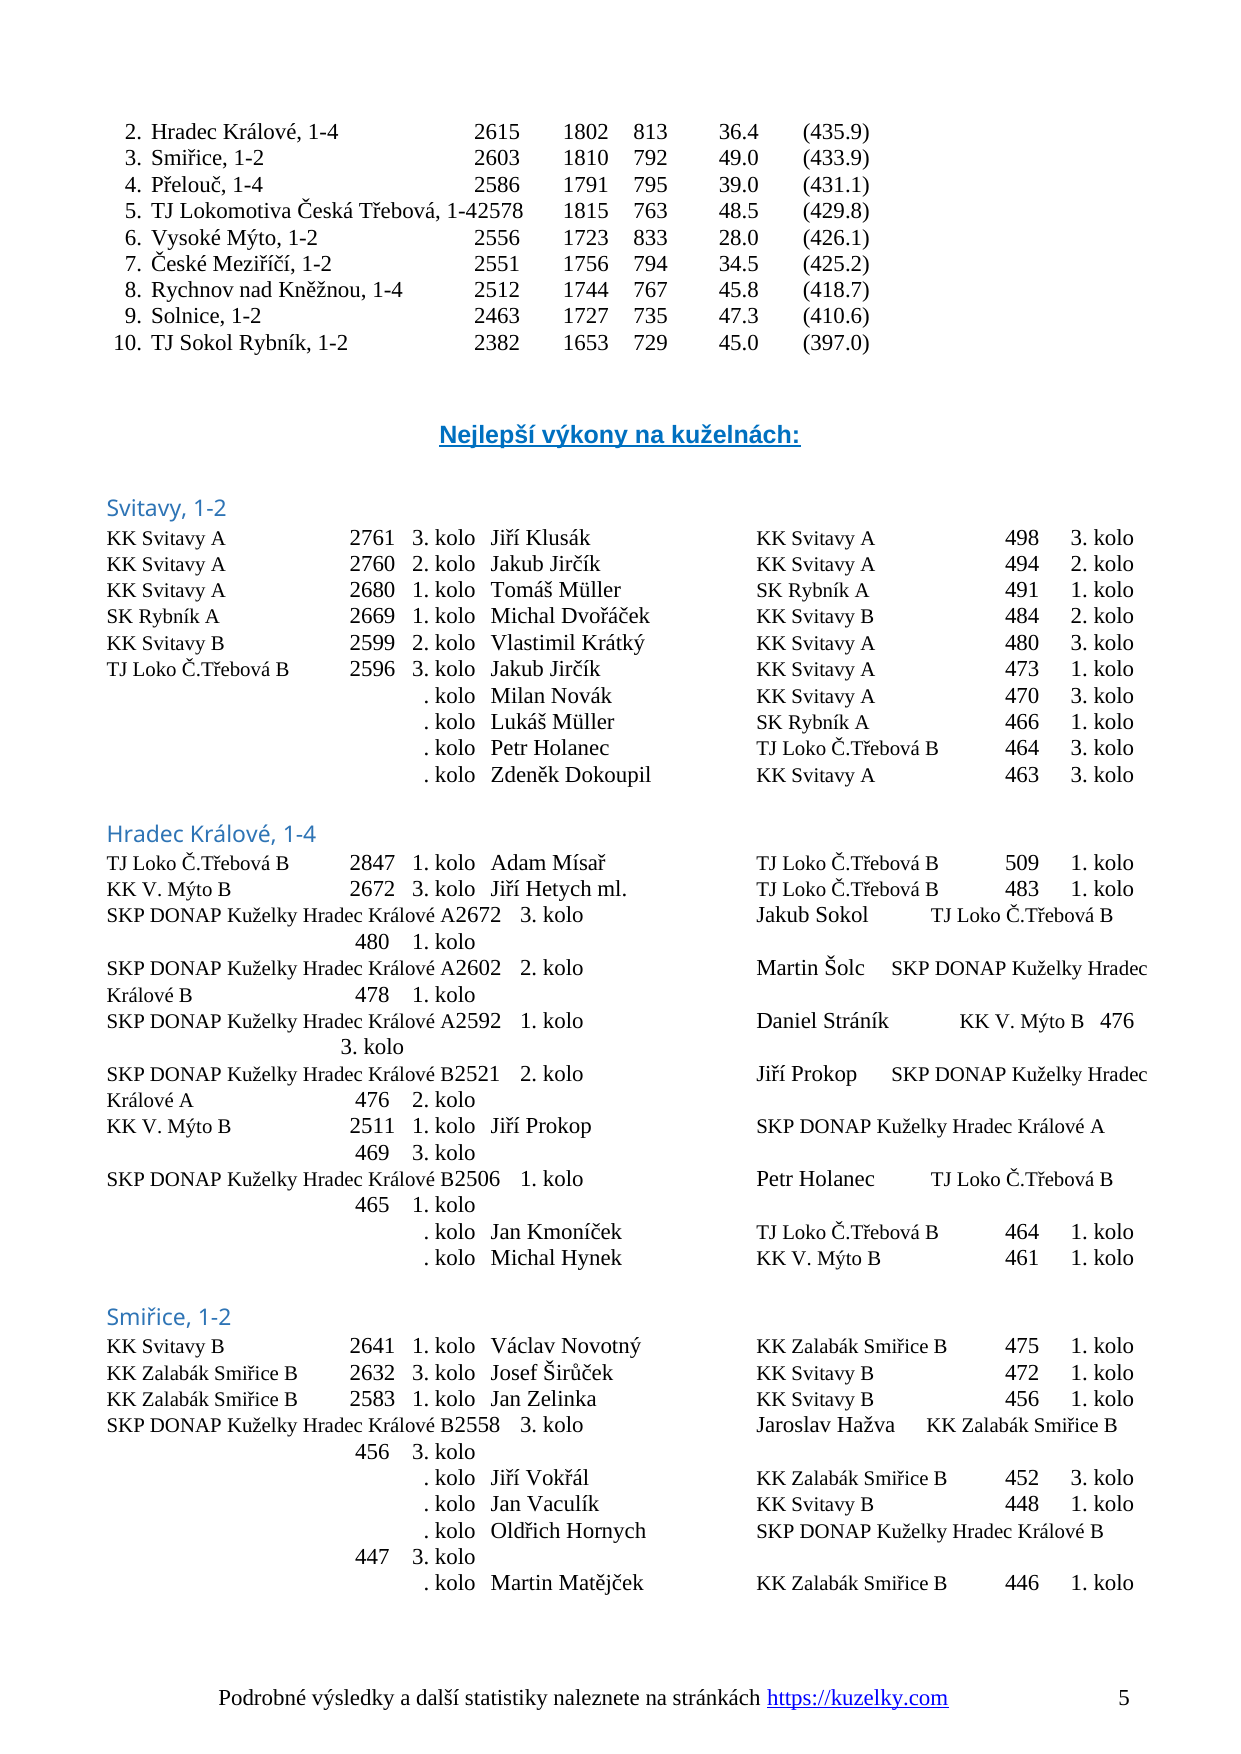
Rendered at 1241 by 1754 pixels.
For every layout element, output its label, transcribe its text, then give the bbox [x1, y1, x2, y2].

text TJ Loko Č.Třebová B 2847 1. kolo Adam Mísař TJ Loko Č.Třebová B 509 1. kolo [106, 849, 1134, 875]
subtitle Svitavy, 1-2 [106, 492, 1134, 523]
text 8. Rychnov nad Kněžnou, 1-4 2512 1744 767 45.8 (418.7) [106, 276, 1134, 303]
text 3. Smiřice, 1-2 2603 1810 792 49.0 (433.9) [106, 144, 1134, 171]
text 10. TJ Sokol Rybník, 1-2 2382 1653 729 45.0 (397.0) [106, 329, 1134, 355]
text Nejlepší výkony na kuželnách: [94, 421, 1145, 449]
text . kolo Jan Kmoníček TJ Loko Č.Třebová B 464 1. kolo [106, 1218, 1134, 1244]
text 4. Přelouč, 1-4 2586 1791 795 39.0 (431.1) [106, 171, 1134, 197]
text SKP DONAP Kuželky Hradec Králové A 2602 2. kolo Martin Šolc SKP DONAP Kuželky Hradec Králové B 478 1. kolo [106, 954, 1134, 1007]
text . kolo Petr Holanec TJ Loko Č.Třebová B 464 3. kolo [106, 734, 1134, 761]
text KK V. Mýto B 2672 3. kolo Jiří Hetych ml. TJ Loko Č.Třebová B 483 1. kolo [106, 875, 1134, 902]
text KK Zalabák Smiřice B 2632 3. kolo Josef Širůček KK Svitavy B 472 1. kolo [106, 1359, 1134, 1385]
text . kolo Zdeněk Dokoupil KK Svitavy A 463 3. kolo [106, 761, 1134, 787]
text 9. Solnice, 1-2 2463 1727 735 47.3 (410.6) [106, 303, 1134, 329]
text KK Zalabák Smiřice B 2583 1. kolo Jan Zelinka KK Svitavy B 456 1. kolo [106, 1385, 1134, 1411]
text 5. TJ Lokomotiva Česká Třebová, 1-4 2578 1815 763 48.5 (429.8) [106, 197, 1134, 223]
text KK V. Mýto B 2511 1. kolo Jiří Prokop SKP DONAP Kuželky Hradec Králové A 469 3. kolo [106, 1112, 1134, 1165]
text 2. Hradec Králové, 1-4 2615 1802 813 36.4 (435.9) [106, 118, 1134, 144]
text . kolo Oldřich Hornych SKP DONAP Kuželky Hradec Králové B 447 3. kolo [106, 1517, 1134, 1569]
text SKP DONAP Kuželky Hradec Králové B 2521 2. kolo Jiří Prokop SKP DONAP Kuželky Hradec Králové A 476 2. kolo [106, 1060, 1134, 1112]
subtitle Hradec Králové, 1-4 [106, 818, 1134, 849]
text SKP DONAP Kuželky Hradec Králové A 2672 3. kolo Jakub Sokol TJ Loko Č.Třebová B 480 1. kolo [106, 902, 1134, 954]
text . kolo Jiří Vokřál KK Zalabák Smiřice B 452 3. kolo [106, 1464, 1134, 1490]
text 7. České Meziříčí, 1-2 2551 1756 794 34.5 (425.2) [106, 250, 1134, 276]
text KK Svitavy A 2760 2. kolo Jakub Jirčík KK Svitavy A 494 2. kolo [106, 550, 1134, 576]
text KK Svitavy B 2641 1. kolo Václav Novotný KK Zalabák Smiřice B 475 1. kolo [106, 1332, 1134, 1359]
text SKP DONAP Kuželky Hradec Králové B 2506 1. kolo Petr Holanec TJ Loko Č.Třebová B 465 1. kolo [106, 1165, 1134, 1218]
text SKP DONAP Kuželky Hradec Králové B 2558 3. kolo Jaroslav Hažva KK Zalabák Smiřice B 456 3. kolo [106, 1411, 1134, 1464]
text . kolo Jan Vaculík KK Svitavy B 448 1. kolo [106, 1490, 1134, 1517]
subtitle Smiřice, 1-2 [106, 1301, 1134, 1332]
text SK Rybník A 2669 1. kolo Michal Dvořáček KK Svitavy B 484 2. kolo [106, 603, 1134, 629]
text KK Svitavy A 2761 3. kolo Jiří Klusák KK Svitavy A 498 3. kolo [106, 523, 1134, 550]
text SKP DONAP Kuželky Hradec Králové A 2592 1. kolo Daniel Stráník KK V. Mýto B 476 3. kolo [106, 1007, 1134, 1060]
text KK Svitavy B 2599 2. kolo Vlastimil Krátký KK Svitavy A 480 3. kolo [106, 629, 1134, 655]
text 6. Vysoké Mýto, 1-2 2556 1723 833 28.0 (426.1) [106, 223, 1134, 250]
text . kolo Michal Hynek KK V. Mýto B 461 1. kolo [106, 1244, 1134, 1271]
text TJ Loko Č.Třebová B 2596 3. kolo Jakub Jirčík KK Svitavy A 473 1. kolo [106, 655, 1134, 682]
text . kolo Lukáš Müller SK Rybník A 466 1. kolo [106, 708, 1134, 734]
text . kolo Milan Novák KK Svitavy A 470 3. kolo [106, 682, 1134, 708]
text KK Svitavy A 2680 1. kolo Tomáš Müller SK Rybník A 491 1. kolo [106, 576, 1134, 603]
text . kolo Martin Matějček KK Zalabák Smiřice B 446 1. kolo [106, 1569, 1134, 1596]
